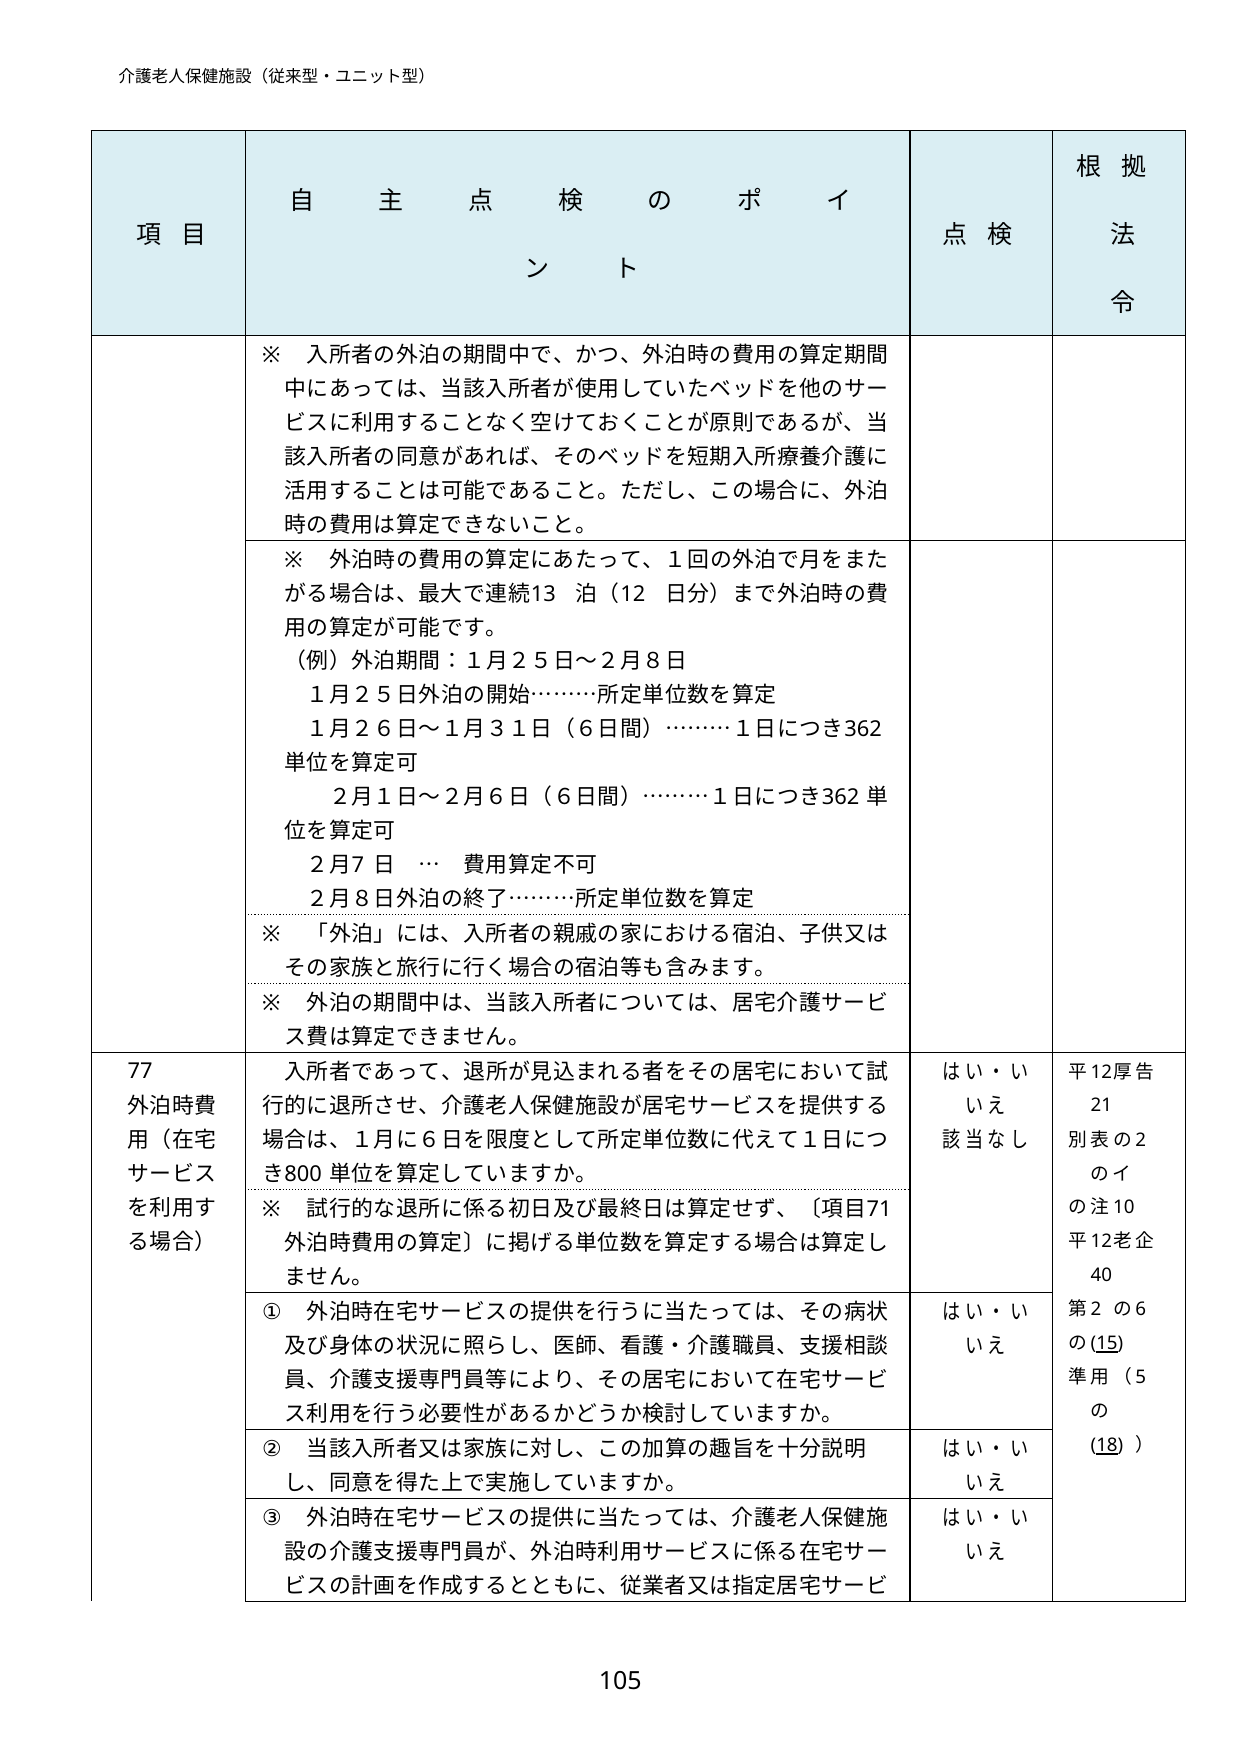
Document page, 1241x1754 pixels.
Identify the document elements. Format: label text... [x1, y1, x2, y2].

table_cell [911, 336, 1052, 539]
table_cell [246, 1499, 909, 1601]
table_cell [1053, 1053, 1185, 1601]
table_header 自 主 点 検 の ポ イ ン ト [246, 131, 909, 335]
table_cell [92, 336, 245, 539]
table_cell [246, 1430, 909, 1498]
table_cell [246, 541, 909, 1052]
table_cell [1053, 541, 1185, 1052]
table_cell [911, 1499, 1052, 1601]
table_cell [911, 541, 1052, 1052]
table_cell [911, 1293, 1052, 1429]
table_header 項目 [92, 131, 245, 335]
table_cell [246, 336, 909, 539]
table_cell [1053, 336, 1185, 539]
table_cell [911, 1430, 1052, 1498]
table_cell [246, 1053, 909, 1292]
table_header 根拠法令 [1053, 131, 1185, 335]
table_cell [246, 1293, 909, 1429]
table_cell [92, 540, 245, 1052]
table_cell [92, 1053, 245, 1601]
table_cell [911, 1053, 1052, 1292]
table_header 点検 [911, 131, 1052, 335]
